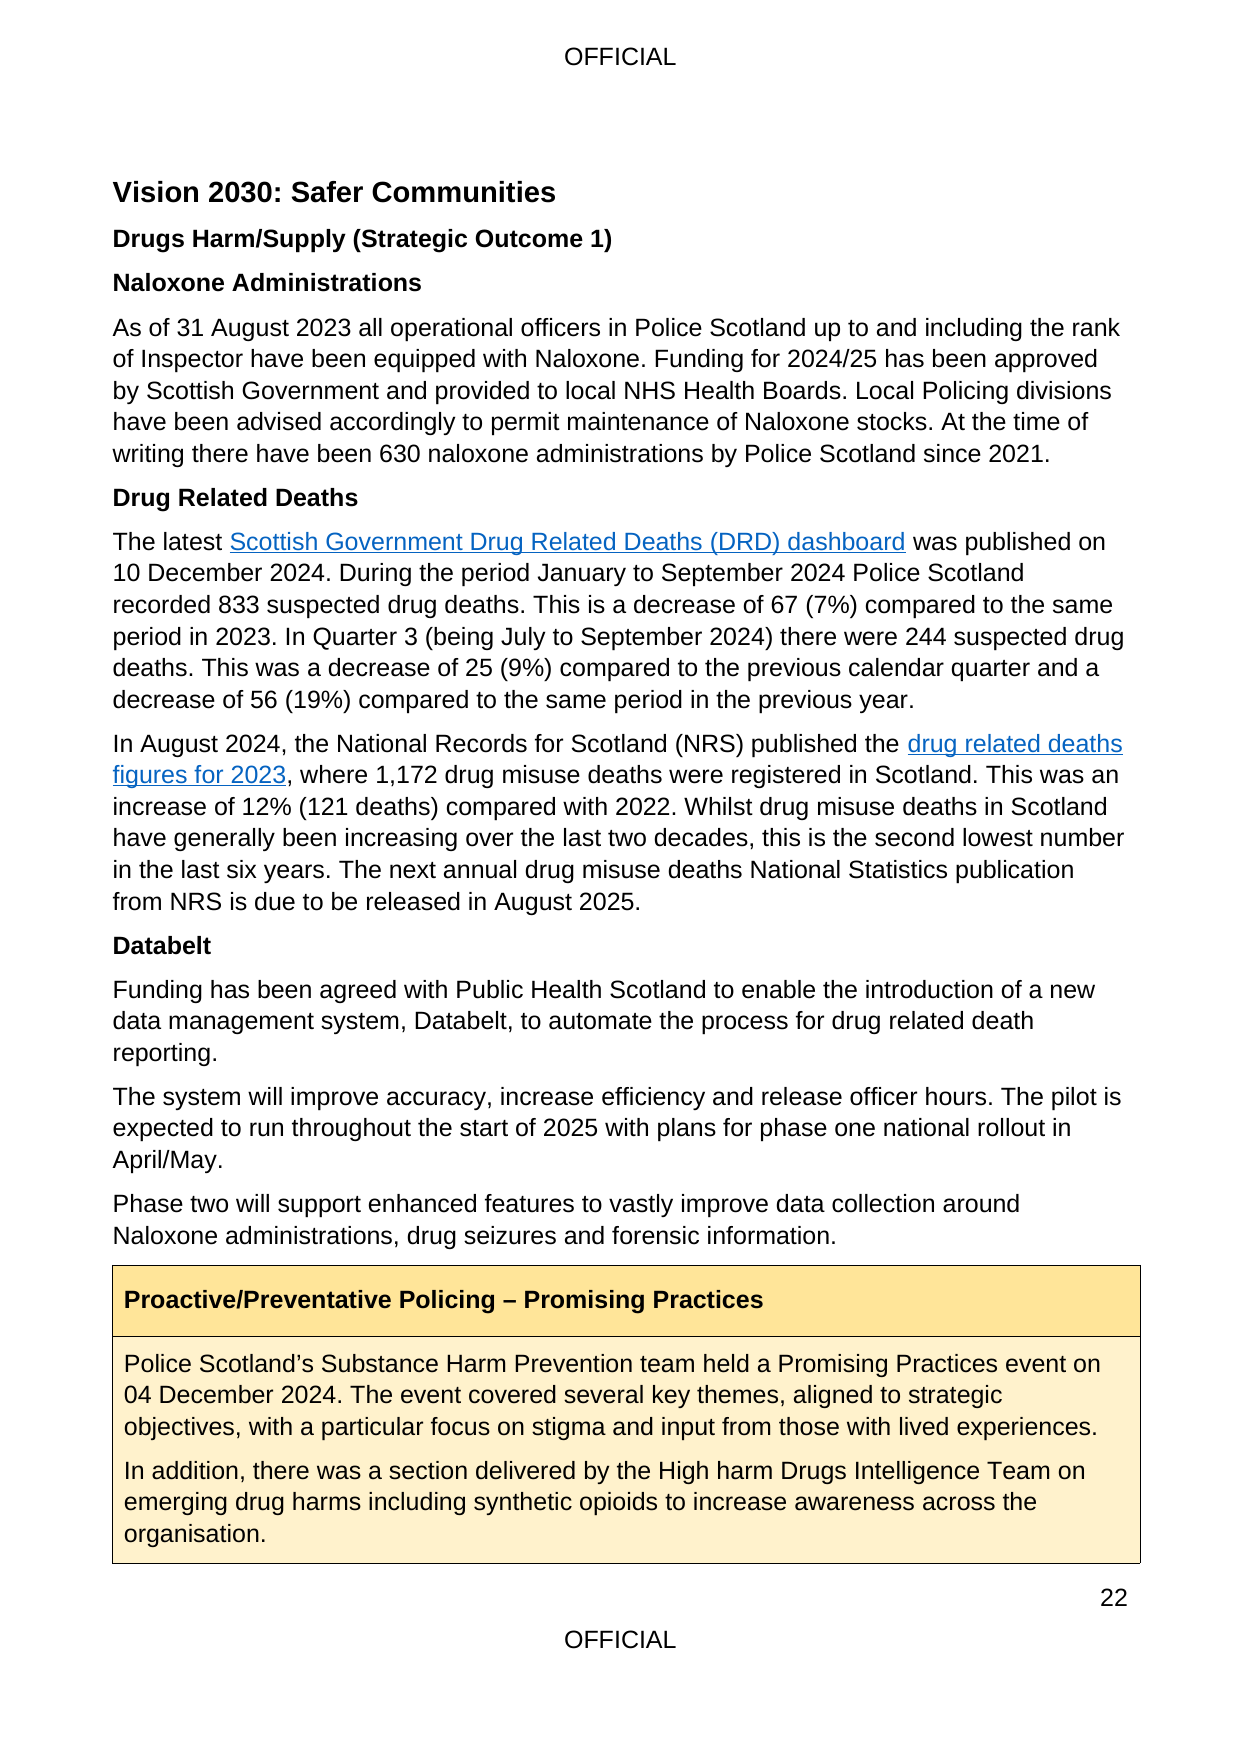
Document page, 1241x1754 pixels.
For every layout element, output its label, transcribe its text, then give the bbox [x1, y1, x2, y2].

subtitle Naloxone Administrations [112, 268, 1128, 297]
table_header Proactive/Preventative Policing – Promising Practices [113, 1266, 1140, 1336]
text As of 31 August 2023 all operational officers in Police Scotland up to and including the rank of Inspector have been equipped with Naloxone. Funding for 2024/25 has been approved by Scottish Government and provided to local NHS Health Boards. Local Policing divisions have been advised accordingly to permit maintenance of Naloxone stocks. At the time of writing there have been 630 naloxone administrations by Police Scotland since 2021. [112, 312, 1128, 467]
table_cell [113, 1337, 1140, 1563]
text Phase two will support enhanced features to vastly improve data collection around Naloxone administrations, drug seizures and forensic information. [112, 1189, 1128, 1249]
text The latest Scottish Government Drug Related Deaths (DRD) dashboard was published on 10 December 2024. During the period January to September 2024 Police Scotland recorded 833 suspected drug deaths. This is a decrease of 67 (7%) compared to the same period in 2023. In Quarter 3 (being July to September 2024) there were 244 suspected drug deaths. This was a decrease of 25 (9%) compared to the previous calendar quarter and a decrease of 56 (19%) compared to the same period in the previous year. [112, 527, 1128, 713]
subtitle Drugs Harm/Supply (Strategic Outcome 1) [112, 224, 1128, 253]
text Databelt [112, 931, 1128, 959]
text In August 2024, the National Records for Scotland (NRS) published the drug related deaths figures for 2023, where 1,172 drug misuse deaths were registered in Scotland. This was an increase of 12% (121 deaths) compared with 2022. Whilst drug misuse deaths in Scotland have generally been increasing over the last two decades, this is the second lowest number in the last six years. The next annual drug misuse deaths National Statistics publication from NRS is due to be released in August 2025. [112, 729, 1128, 915]
text Funding has been agreed with Public Health Scotland to enable the introduction of a new data management system, Databelt, to automate the process for drug related death reporting. [112, 975, 1128, 1067]
text The system will improve accuracy, increase efficiency and release officer hours. The pilot is expected to run throughout the start of 2025 with plans for phase one national rollout in April/May. [112, 1082, 1128, 1174]
subtitle Drug Related Deaths [112, 483, 1128, 512]
subtitle Vision 2030: Safer Communities [112, 175, 1128, 208]
